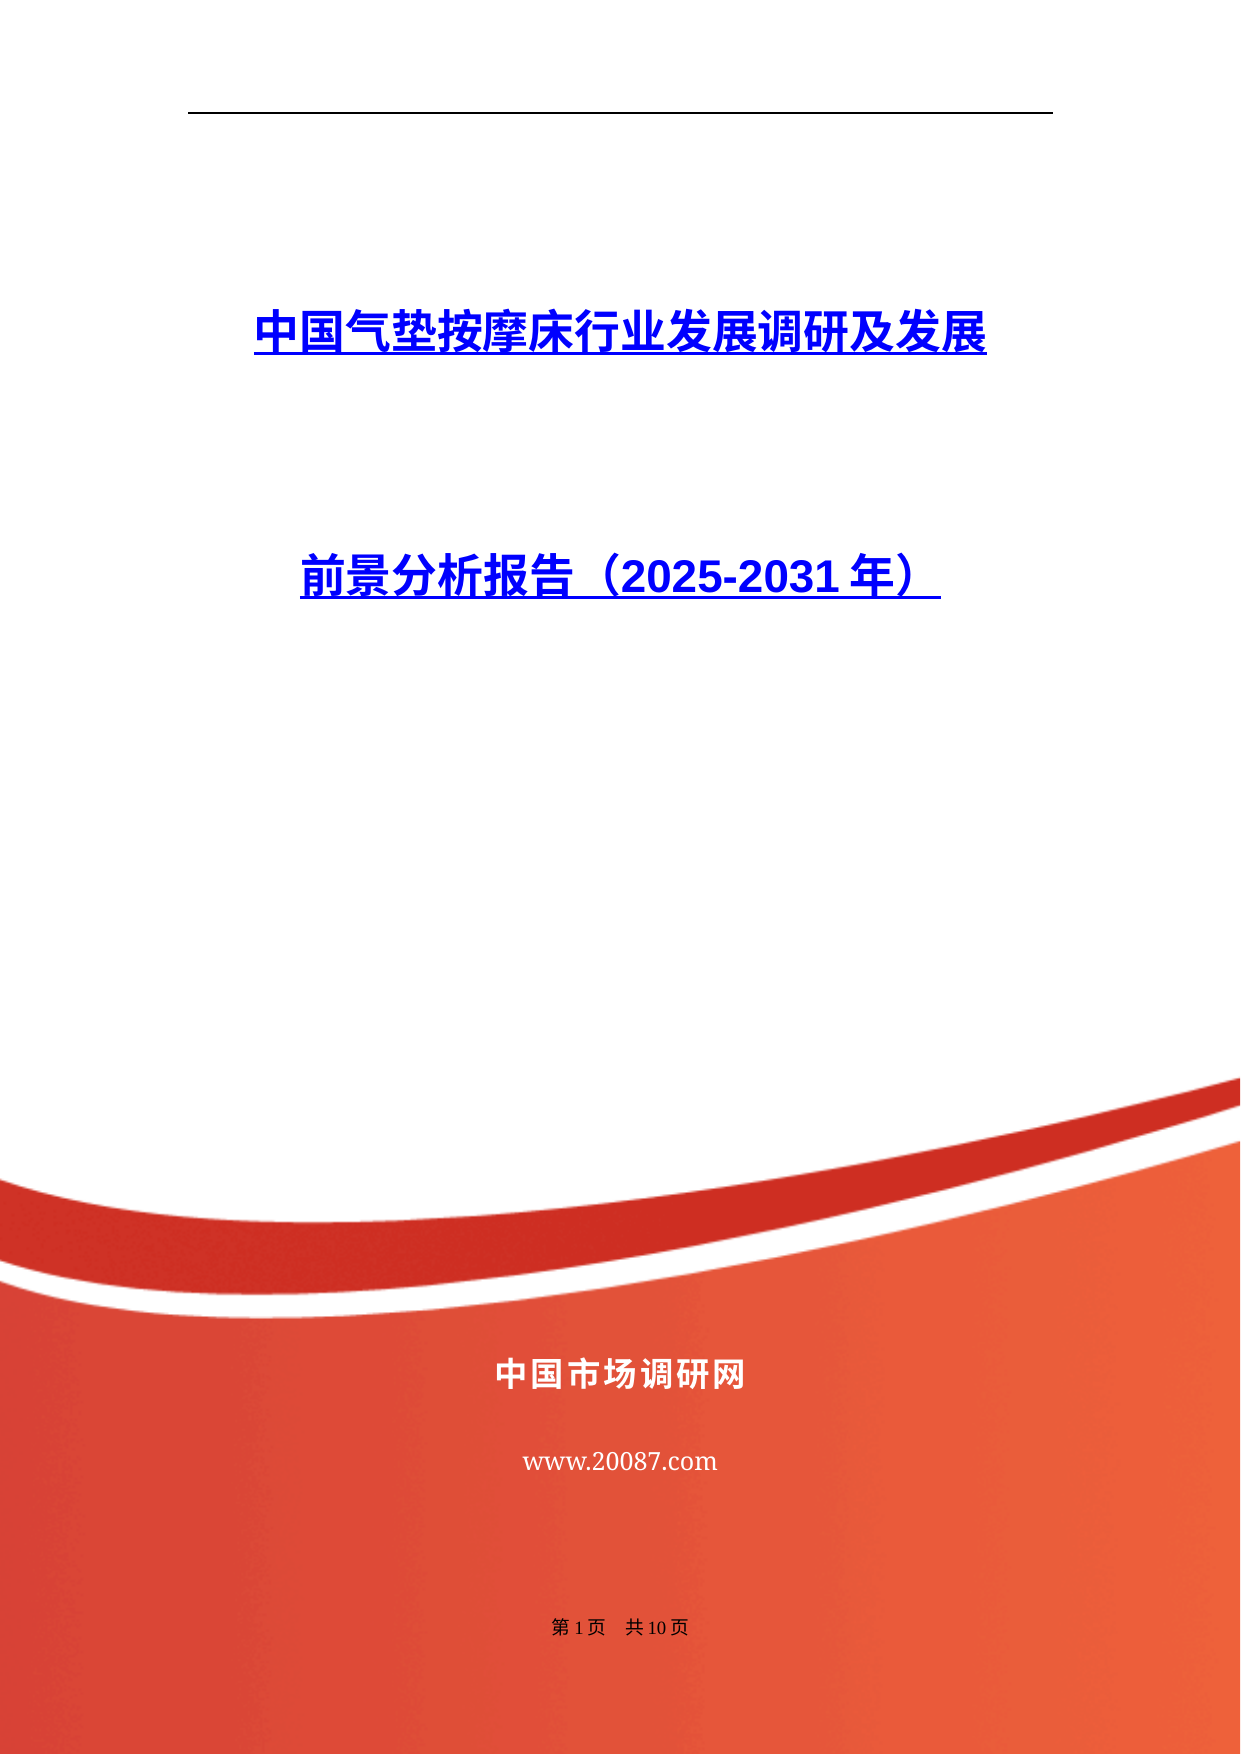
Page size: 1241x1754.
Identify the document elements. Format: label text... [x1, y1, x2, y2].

table_header 中国气垫按摩床行业发展调研及发展前景分析报告（2025-2031年） [188, 207, 1053, 773]
text www.20087.com [187, 1428, 1053, 1493]
subtitle 中国市场调研网 [187, 1339, 1053, 1404]
picture [0, 1006, 1241, 1754]
